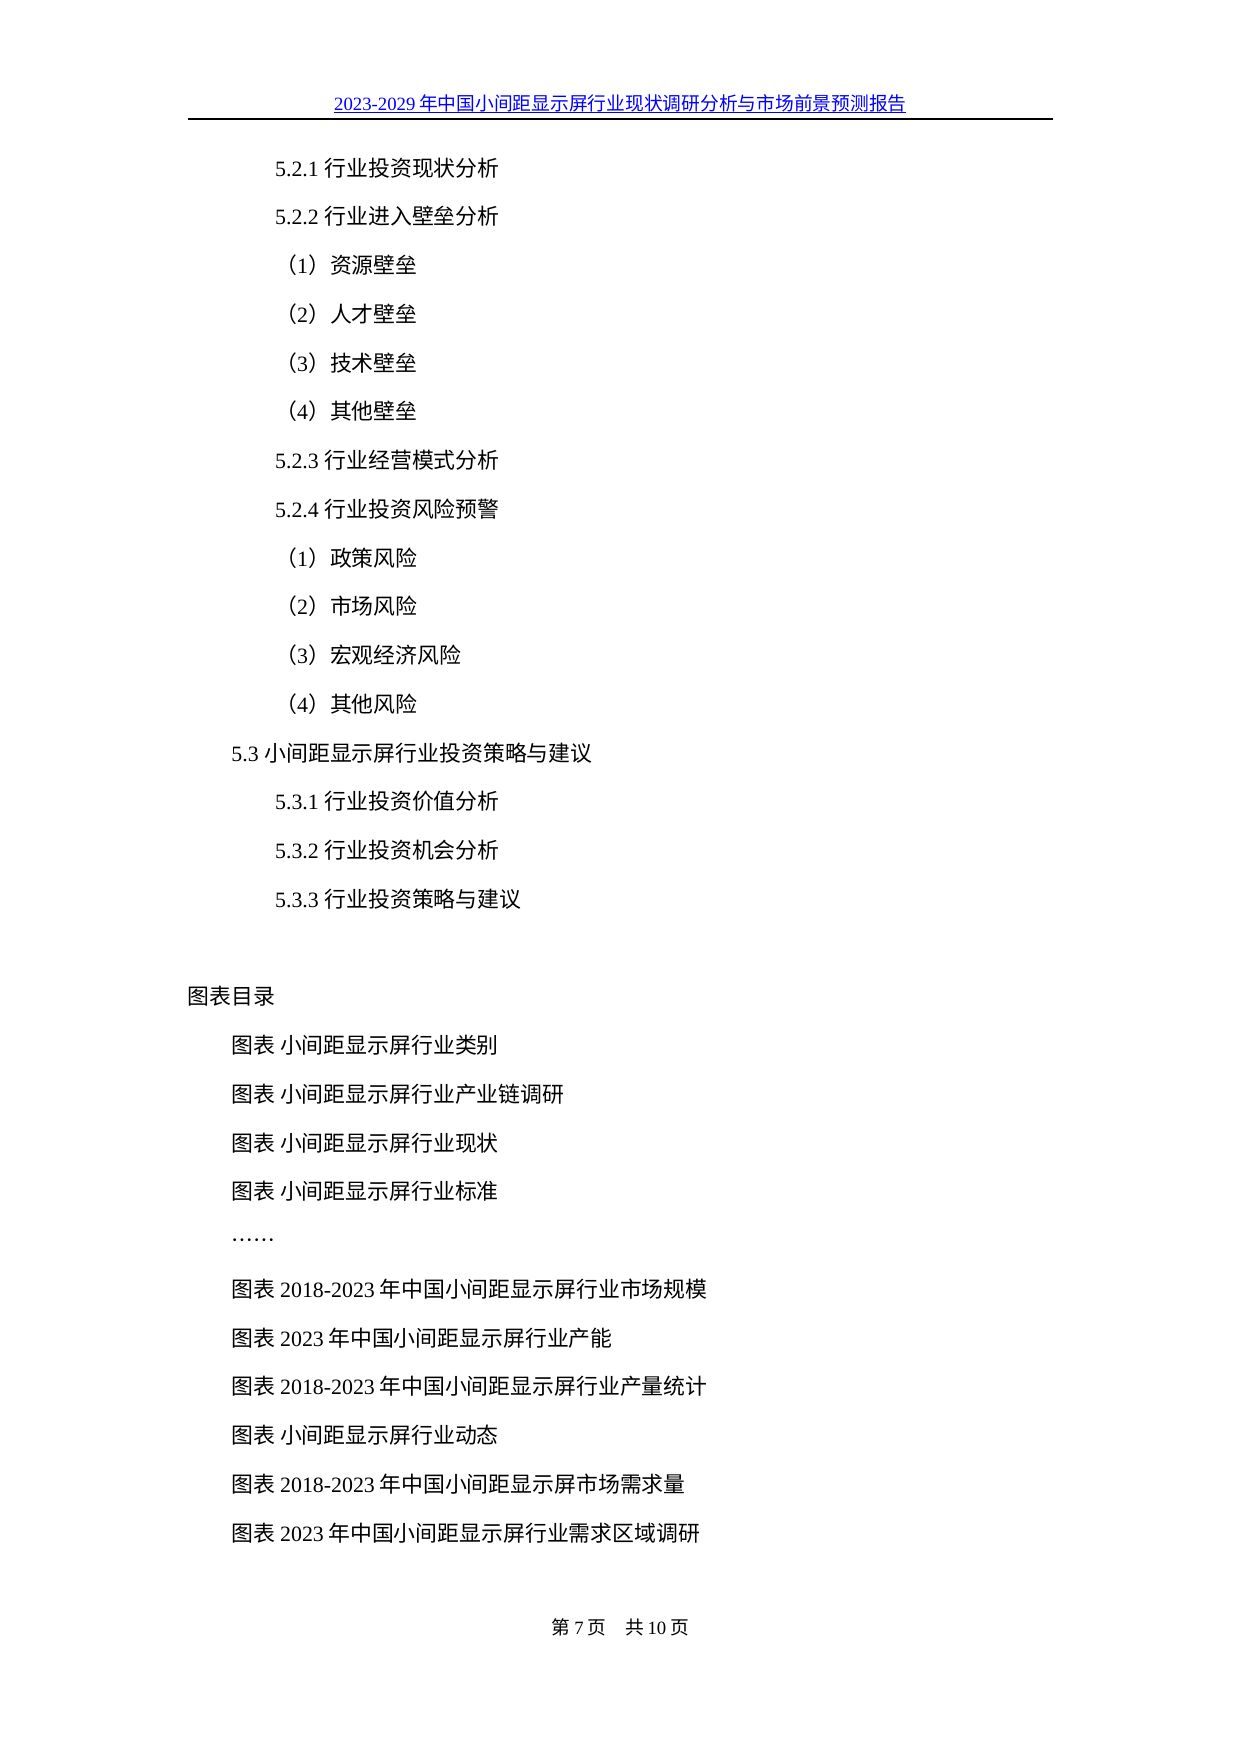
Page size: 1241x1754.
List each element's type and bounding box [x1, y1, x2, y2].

text [187, 150, 1053, 1548]
